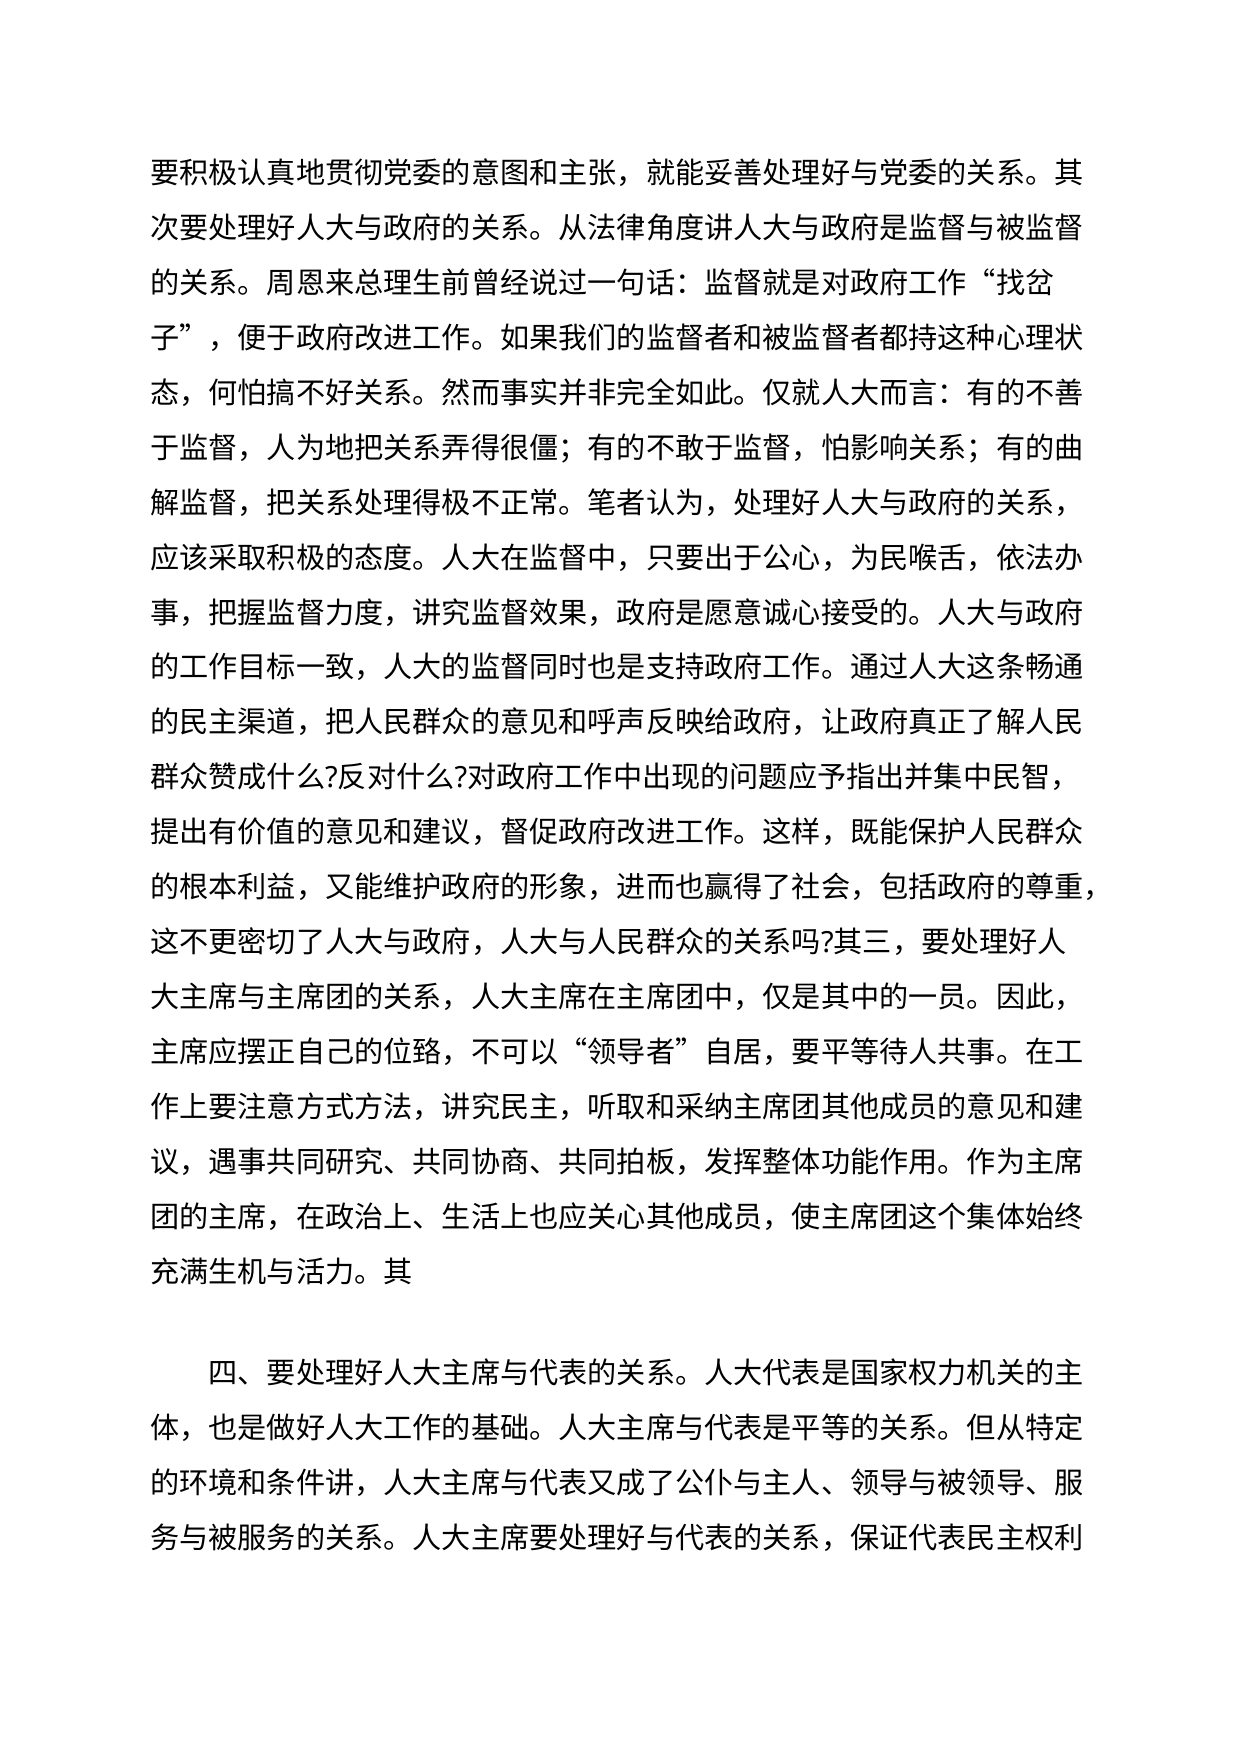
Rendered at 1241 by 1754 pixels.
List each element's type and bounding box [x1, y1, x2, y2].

text [150, 1350, 1090, 1557]
text [150, 150, 1090, 1290]
